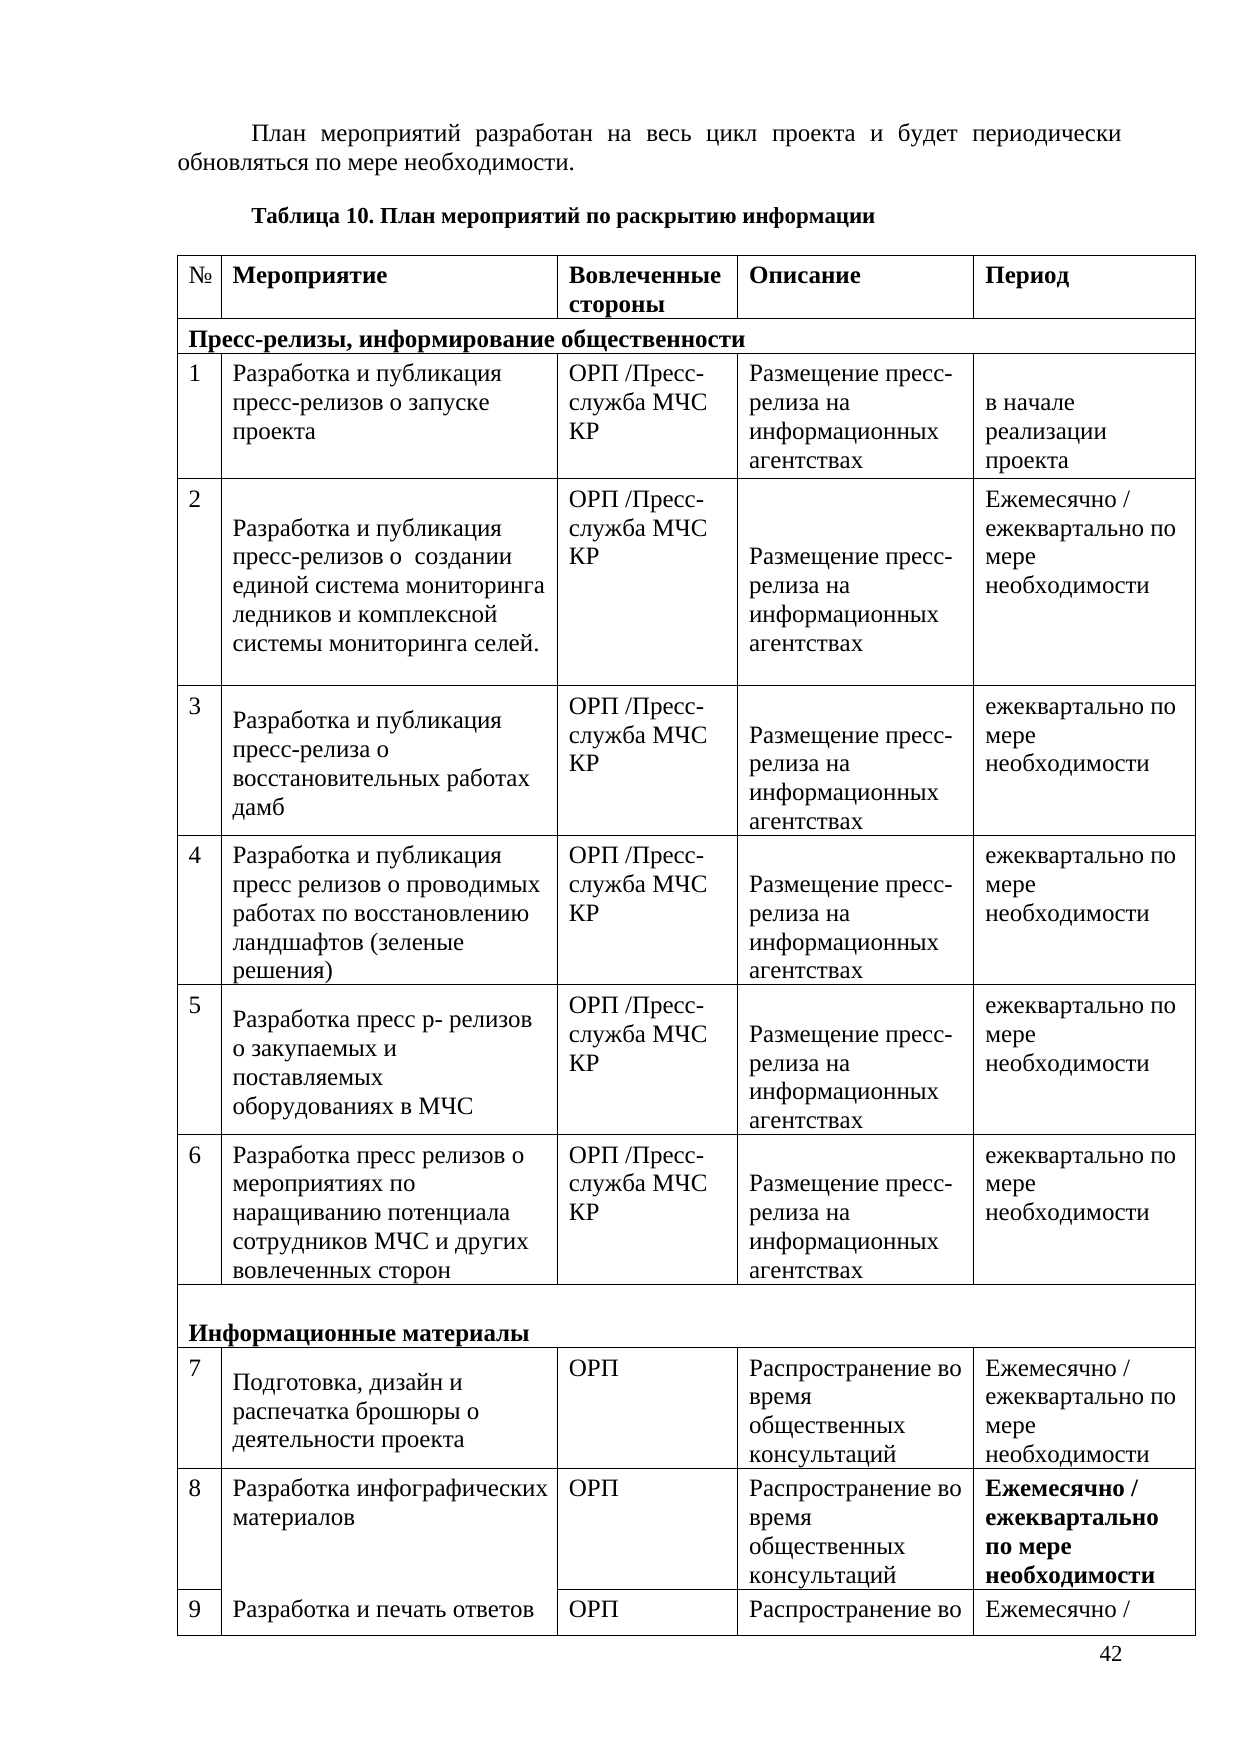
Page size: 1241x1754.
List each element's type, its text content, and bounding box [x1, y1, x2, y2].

table_cell 1 [178, 354, 221, 478]
table_cell ОРП [558, 1469, 737, 1588]
table_cell 6 [178, 1135, 221, 1283]
table_cell ОРП /Пресс-служба МЧС КР [558, 686, 737, 835]
table_cell Подготовка, дизайн и распечатка брошюры о деятельности проекта [222, 1348, 557, 1468]
table_cell Разработка и публикация пресс-релизов о создании единой система мониторинга ледников и комплексной системы мониторинга селей. [222, 479, 557, 685]
table_header Описание [738, 256, 973, 318]
table_cell Распространение во время общественных консультаций [738, 1469, 973, 1588]
table_header Мероприятие [222, 256, 557, 318]
table_cell ежеквартально по мере необходимости [974, 985, 1195, 1134]
table_cell ОРП /Пресс-служба МЧС КР [558, 985, 737, 1134]
table_header Период [974, 256, 1195, 318]
table_cell Размещение пресс-релиза на информационных агентствах [738, 479, 973, 685]
table_cell 4 [178, 836, 221, 984]
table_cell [974, 1590, 1195, 1635]
table_cell в начале реализации проекта [974, 354, 1195, 478]
table_cell ОРП [558, 1590, 737, 1635]
table_cell Разработка и публикация пресс-релизов о запуске проекта [222, 354, 557, 478]
table_cell ежеквартально по мере необходимости [974, 1135, 1195, 1283]
table_cell ежеквартально по мере необходимости [974, 686, 1195, 835]
table_cell ОРП /Пресс-служба МЧС КР [558, 836, 737, 984]
table_cell 2 [178, 479, 221, 685]
table_cell Размещение пресс-релиза на информационных агентствах [738, 1135, 973, 1283]
table_cell 3 [178, 686, 221, 835]
table_cell Распространение во время общественных консультаций [738, 1348, 973, 1468]
table_cell 8 [178, 1469, 221, 1588]
table_cell Ежемесячно / ежеквартально по мере необходимости [974, 1469, 1195, 1588]
table_cell ежеквартально по мере необходимости [974, 836, 1195, 984]
text Таблица 10. План мероприятий по раскрытию информации [177, 202, 1122, 228]
table_cell Размещение пресс-релиза на информационных агентствах [738, 686, 973, 835]
table_cell ОРП /Пресс-служба МЧС КР [558, 479, 737, 685]
table_cell Ежемесячно / ежеквартально по мере необходимости [974, 479, 1195, 685]
table_cell Ежемесячно / ежеквартально по мере необходимости [974, 1348, 1195, 1468]
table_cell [222, 1589, 557, 1635]
table_cell Разработка и публикация пресс релизов о проводимых работах по восстановлению ландшафтов (зеленые решения) [222, 836, 557, 984]
table_cell ОРП [558, 1348, 737, 1468]
table_cell ОРП /Пресс-служба МЧС КР [558, 354, 737, 478]
table_cell Информационные материалы [178, 1285, 1195, 1347]
table_cell 7 [178, 1348, 221, 1468]
table_cell Разработка инфографических материалов [222, 1469, 557, 1588]
table_cell Размещение пресс-релиза на информационных агентствах [738, 836, 973, 984]
table_cell Размещение пресс-релиза на информационных агентствах [738, 985, 973, 1134]
table_cell 5 [178, 985, 221, 1134]
table_cell 9 [178, 1590, 221, 1635]
table_header № [178, 256, 221, 318]
text План мероприятий разработан на весь цикл проекта и будет периодически обновляться по мере необходимости. [177, 118, 1122, 176]
table_header Вовлеченные стороны [558, 256, 737, 318]
table_cell Размещение пресс-релиза на информационных агентствах [738, 354, 973, 478]
table_cell ОРП /Пресс-служба МЧС КР [558, 1135, 737, 1283]
table_cell Разработка пресс релизов о мероприятиях по наращиванию потенциала сотрудников МЧС и других вовлеченных сторон [222, 1135, 557, 1283]
table_cell Пресс-релизы, информирование общественности [178, 319, 1195, 353]
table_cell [738, 1590, 973, 1635]
table_cell Разработка пресс р- релизов о закупаемых и поставляемых оборудованиях в МЧС [222, 985, 557, 1134]
table_cell Разработка и публикация пресс-релиза о восстановительных работах дамб [222, 686, 557, 835]
